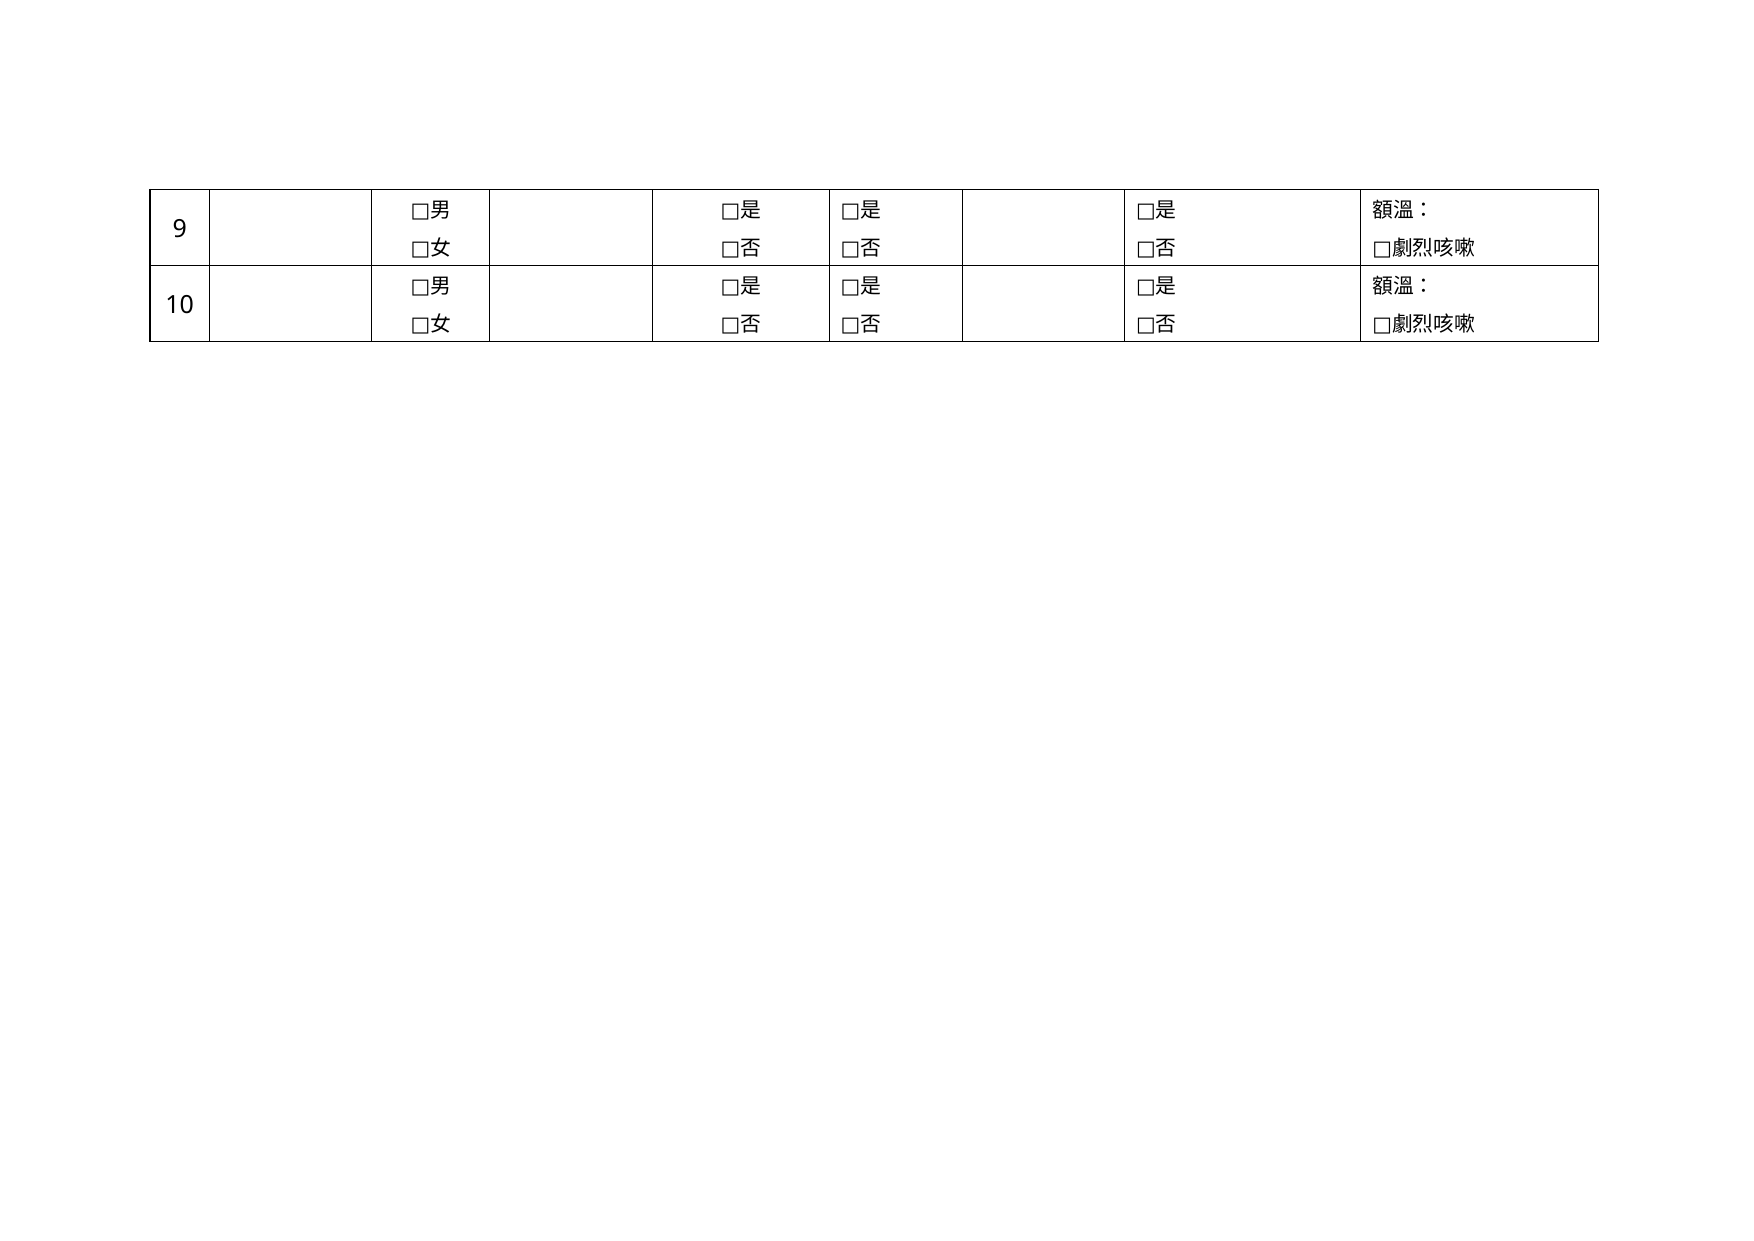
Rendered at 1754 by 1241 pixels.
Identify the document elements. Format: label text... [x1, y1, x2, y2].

table_cell □是 □否 [653, 266, 829, 341]
table_cell □男 □女 [372, 266, 489, 341]
table_cell □是 □否 [830, 190, 962, 265]
table_cell □是 □否 [1125, 266, 1360, 341]
table_cell □男 □女 [372, 190, 489, 265]
table_cell 額溫： □劇烈咳嗽 [1361, 266, 1598, 341]
table_cell [210, 190, 371, 265]
table_cell □是 □否 [830, 266, 962, 341]
table_cell 額溫： □劇烈咳嗽 [1361, 190, 1598, 265]
table_cell □是 □否 [653, 190, 829, 265]
table_cell [210, 266, 371, 341]
table_cell [963, 266, 1124, 341]
table_cell □是 □否 [1125, 190, 1360, 265]
table_cell [963, 190, 1124, 265]
table_cell [490, 190, 652, 265]
table_cell 9 [151, 190, 209, 265]
table_cell 10 [151, 266, 209, 341]
table_cell [490, 266, 652, 341]
